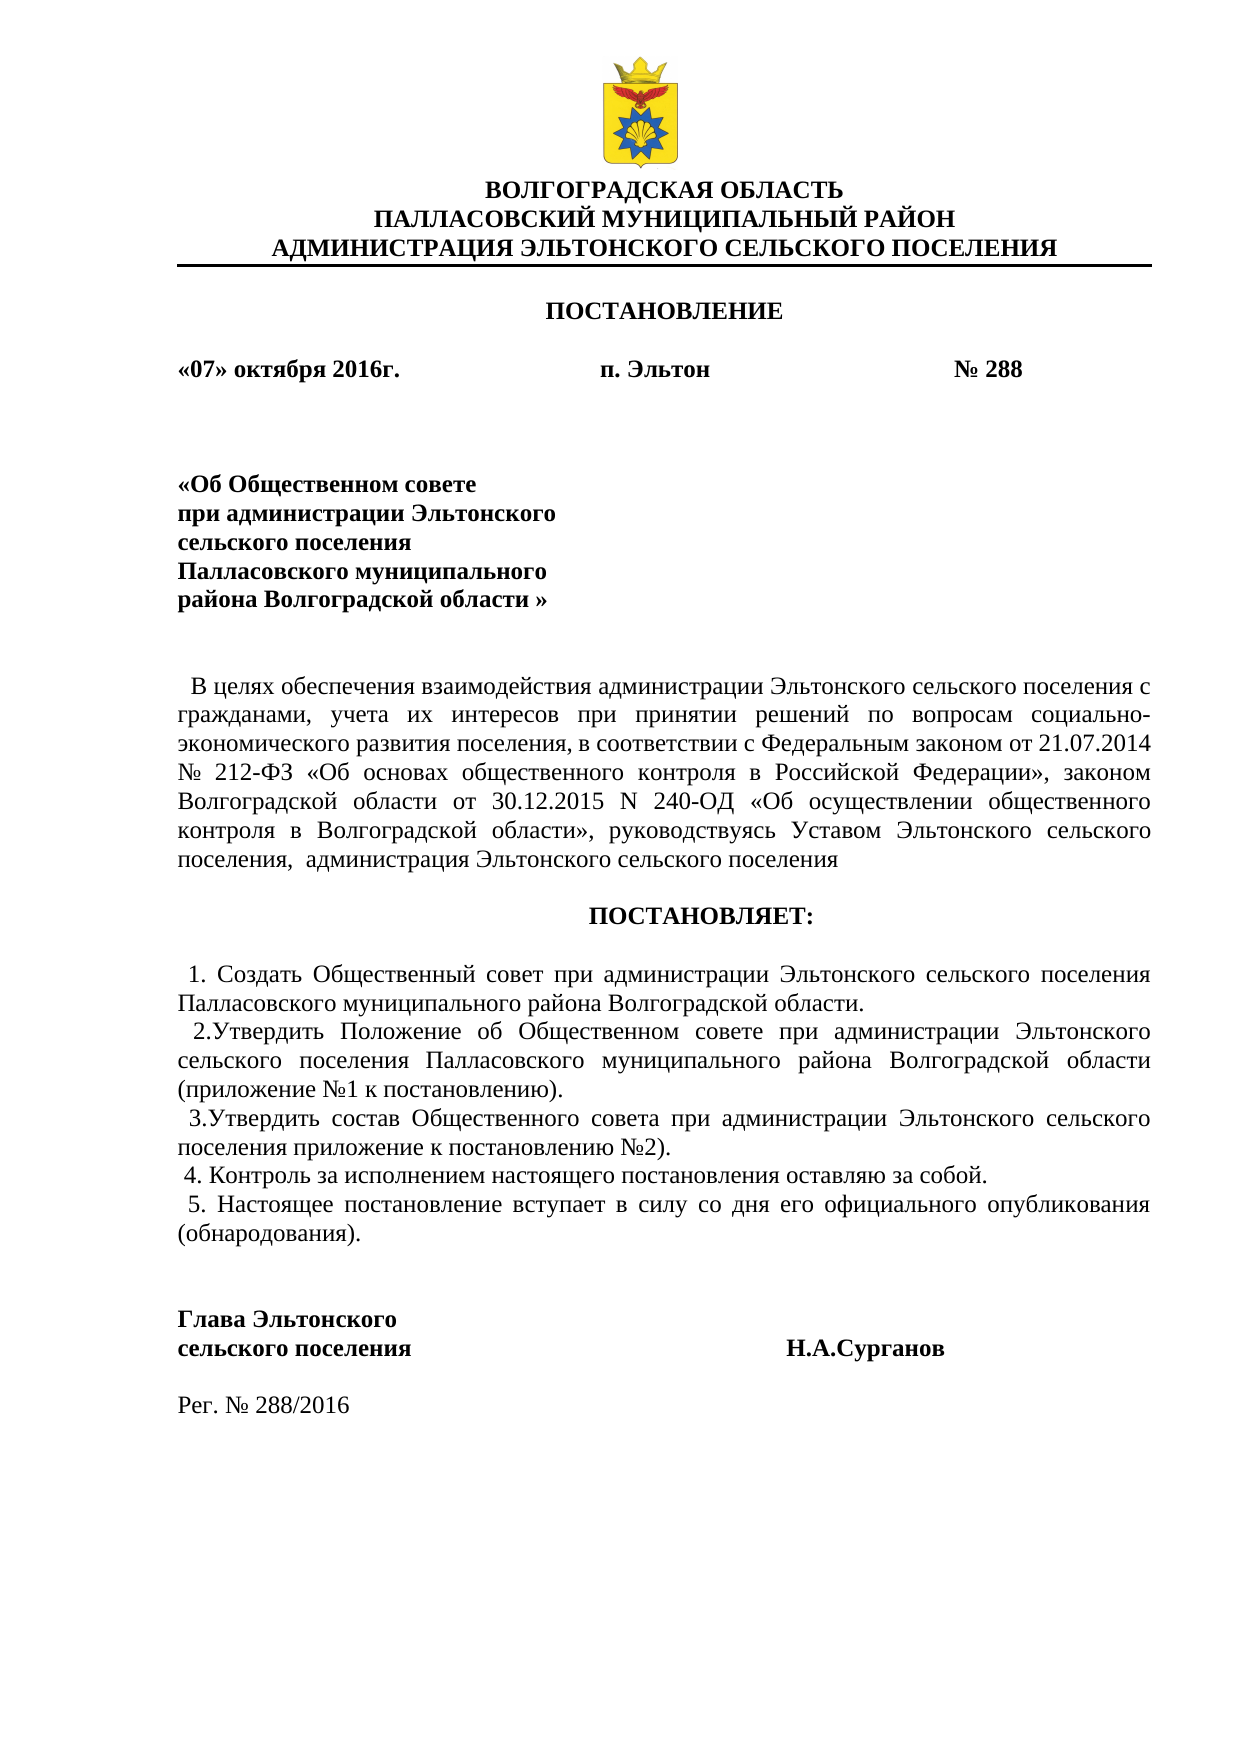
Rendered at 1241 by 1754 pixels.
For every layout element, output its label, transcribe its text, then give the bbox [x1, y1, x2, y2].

text В целях обеспечения взаимодействия администрации Эльтонского сельского поселения с гражданами, учета их интересов при принятии решений по вопросам социально-экономического развития поселения, в соответствии с Федеральным законом от 21.07.2014 № 212-ФЗ «Об основах общественного контроля в Российской Федерации», законом Волгоградской области от 30.12.2015 N 240-ОД «Об осуществлении общественного контроля в Волгоградской области», руководствуясь Уставом Эльтонского сельского поселения, администрация Эльтонского сельского поселения [177, 671, 1152, 873]
text 2.Утвердить Положение об Общественном совете при администрации Эльтонского сельского поселения Палласовского муниципального района Волгоградской области (приложение №1 к постановлению). [177, 1016, 1152, 1103]
text ПОСТАНОВЛЯЕТ: [177, 901, 1152, 930]
text Рег. № 288/2016 [177, 1391, 1152, 1419]
text АДМИНИСТРАЦИЯ ЭЛЬТОНСКОГО СЕЛЬСКОГО ПОСЕЛЕНИЯ [177, 233, 1152, 264]
text ПОСТАНОВЛЕНИЕ [177, 296, 1152, 325]
text 4. Контроль за исполнением настоящего постановления оставляю за собой. [177, 1161, 1152, 1189]
text района Волгоградской области » [177, 584, 1152, 613]
text 3.Утвердить состав Общественного совета при администрации Эльтонского сельского поселения приложение к постановлению №2). [177, 1103, 1152, 1161]
text «07» октября 2016г. п. Эльтон № 288 [177, 354, 1152, 383]
text Глава Эльтонского [177, 1304, 1152, 1333]
text ПАЛЛАСОВСКИЙ МУНИЦИПАЛЬНЫЙ РАЙОН [177, 204, 1152, 233]
text сельского поселения [177, 527, 1152, 556]
text сельского поселения Н.А.Сурганов [177, 1333, 1152, 1362]
text при администрации Эльтонского [177, 498, 1152, 527]
text ВОЛГОГРАДСКАЯ ОБЛАСТЬ [177, 176, 1152, 204]
text 5. Настоящее постановление вступает в силу со дня его официального опубликования (обнародования). [177, 1189, 1152, 1247]
text «Об Общественном совете [177, 469, 1152, 498]
picture [602, 56, 678, 170]
text Палласовского муниципального [177, 556, 1152, 584]
text 1. Создать Общественный совет при администрации Эльтонского сельского поселения Палласовского муниципального района Волгоградской области. [177, 959, 1152, 1016]
